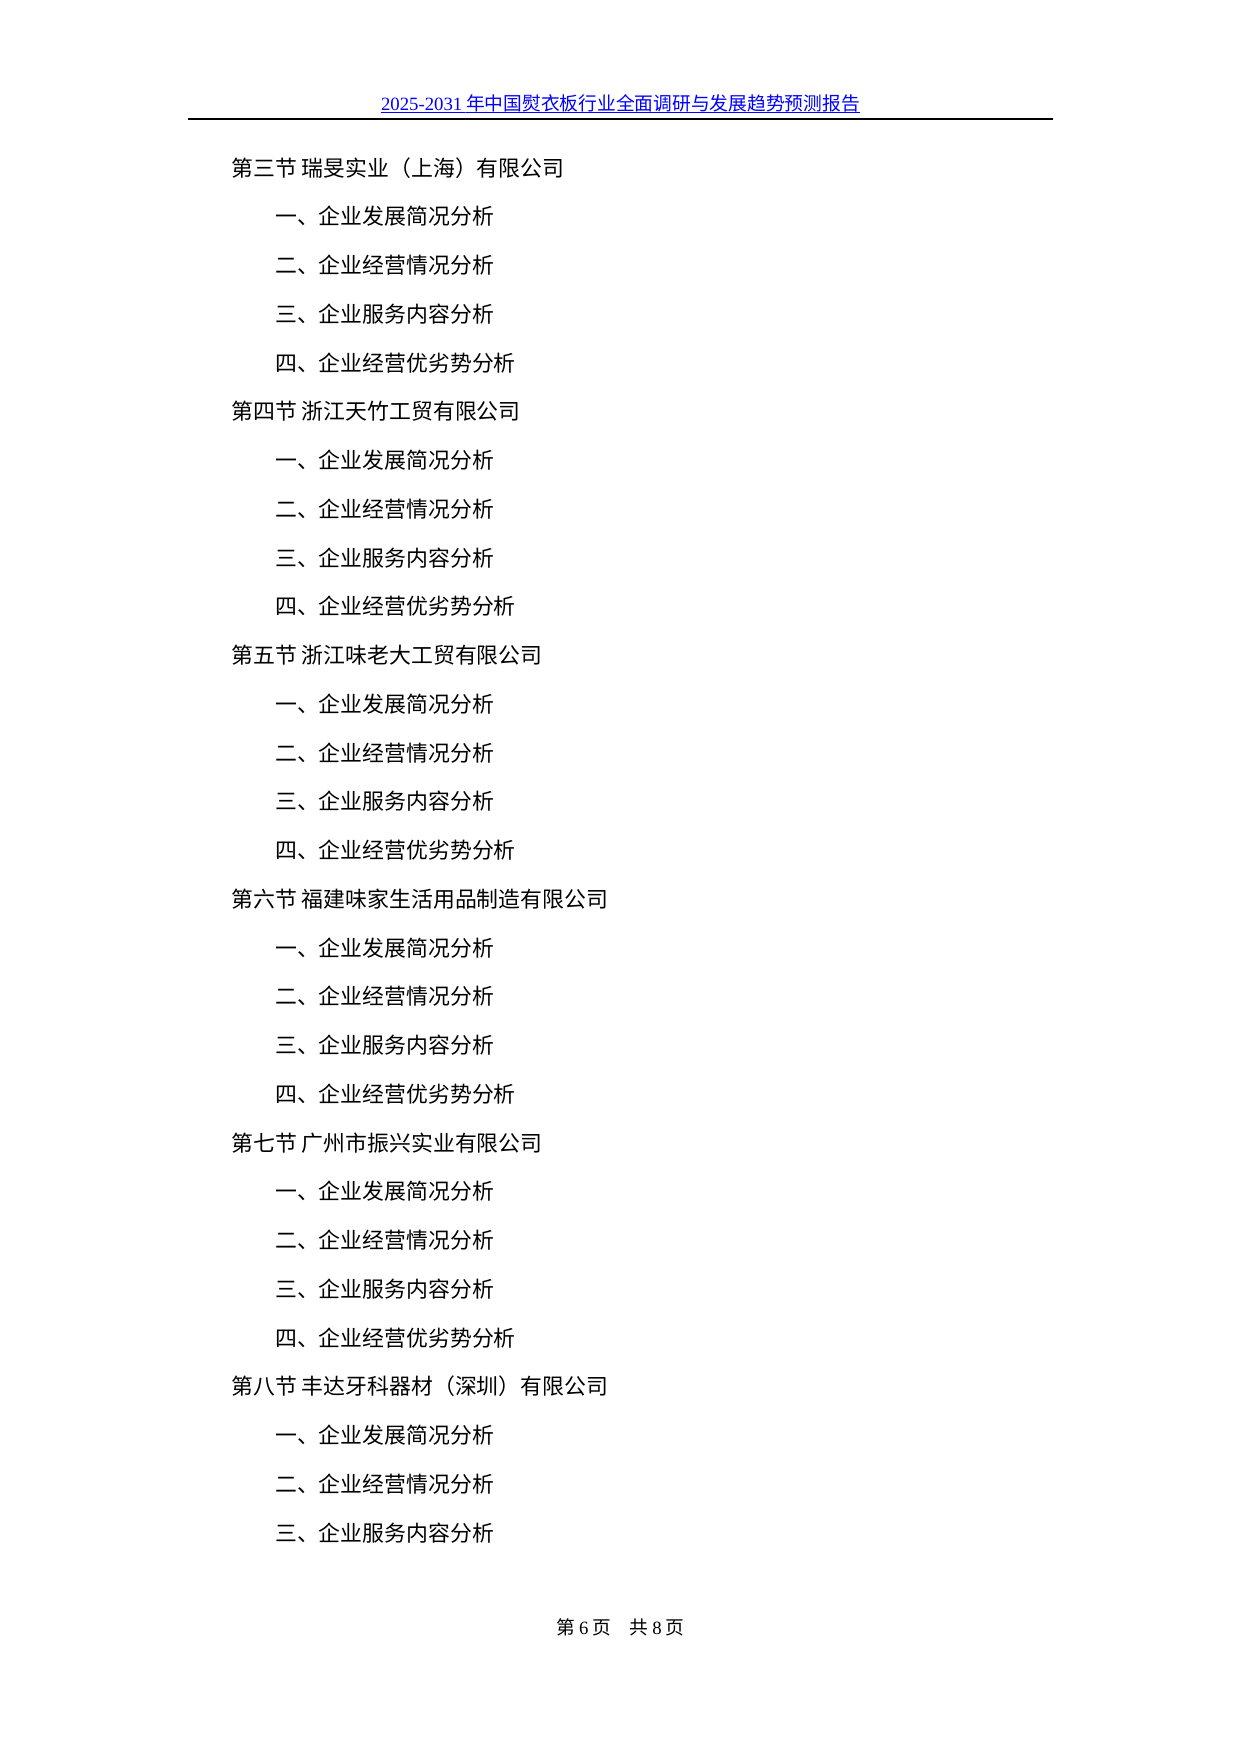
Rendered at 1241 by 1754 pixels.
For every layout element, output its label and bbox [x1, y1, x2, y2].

text [187, 150, 1053, 1548]
